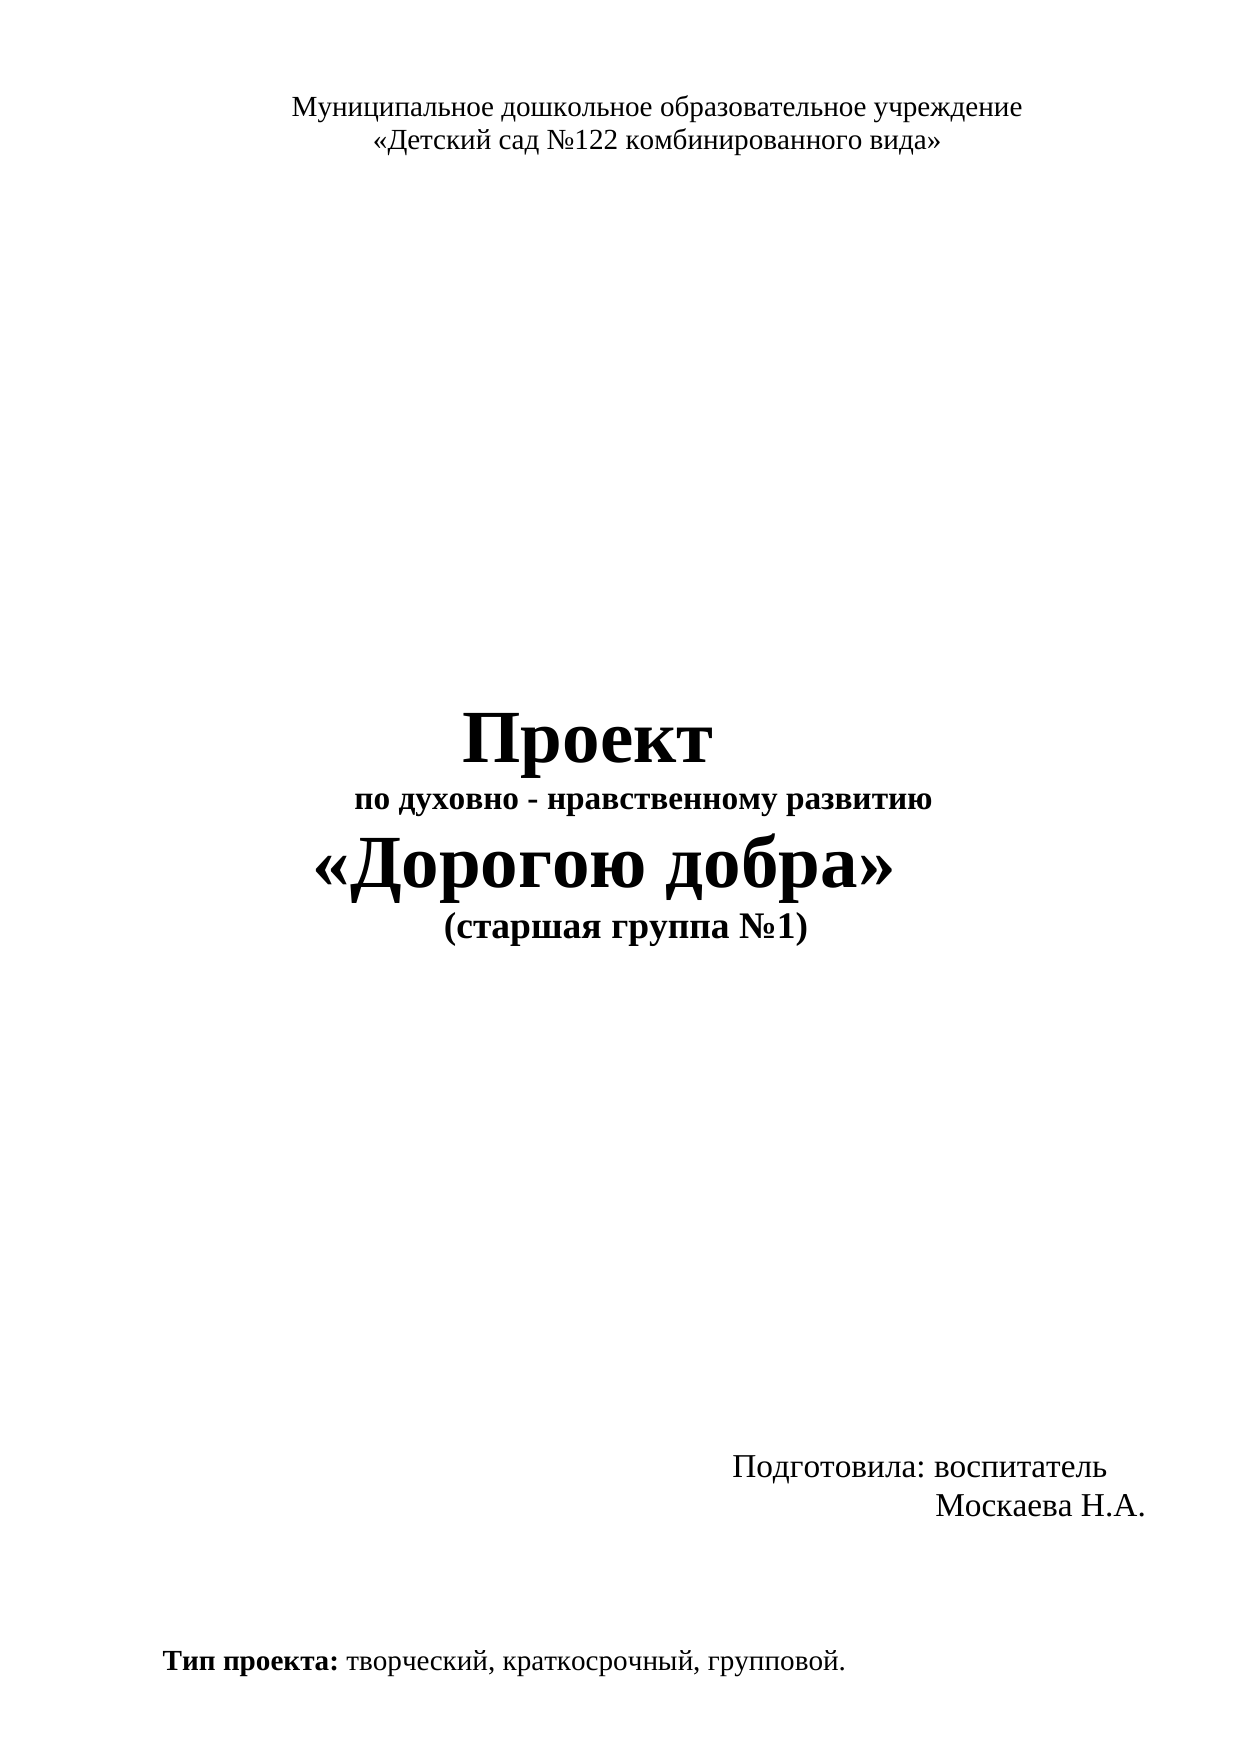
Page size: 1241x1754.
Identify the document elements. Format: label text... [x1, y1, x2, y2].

text «Дорогою добра» [162, 817, 1152, 903]
text (старшая группа №1) [162, 903, 1152, 946]
text Проект [162, 692, 1152, 778]
text Муниципальное дошкольное образовательное учреждение [162, 89, 1152, 122]
text Москаева Н.А. [162, 1485, 1152, 1523]
text Тип проекта: творческий, краткосрочный, групповой. [162, 1643, 1152, 1677]
text «Детский сад №122 комбинированного вида» [162, 122, 1152, 156]
text Подготовила: воспитатель [162, 1446, 1152, 1485]
text по духовно - нравственному развитию [162, 778, 1152, 817]
